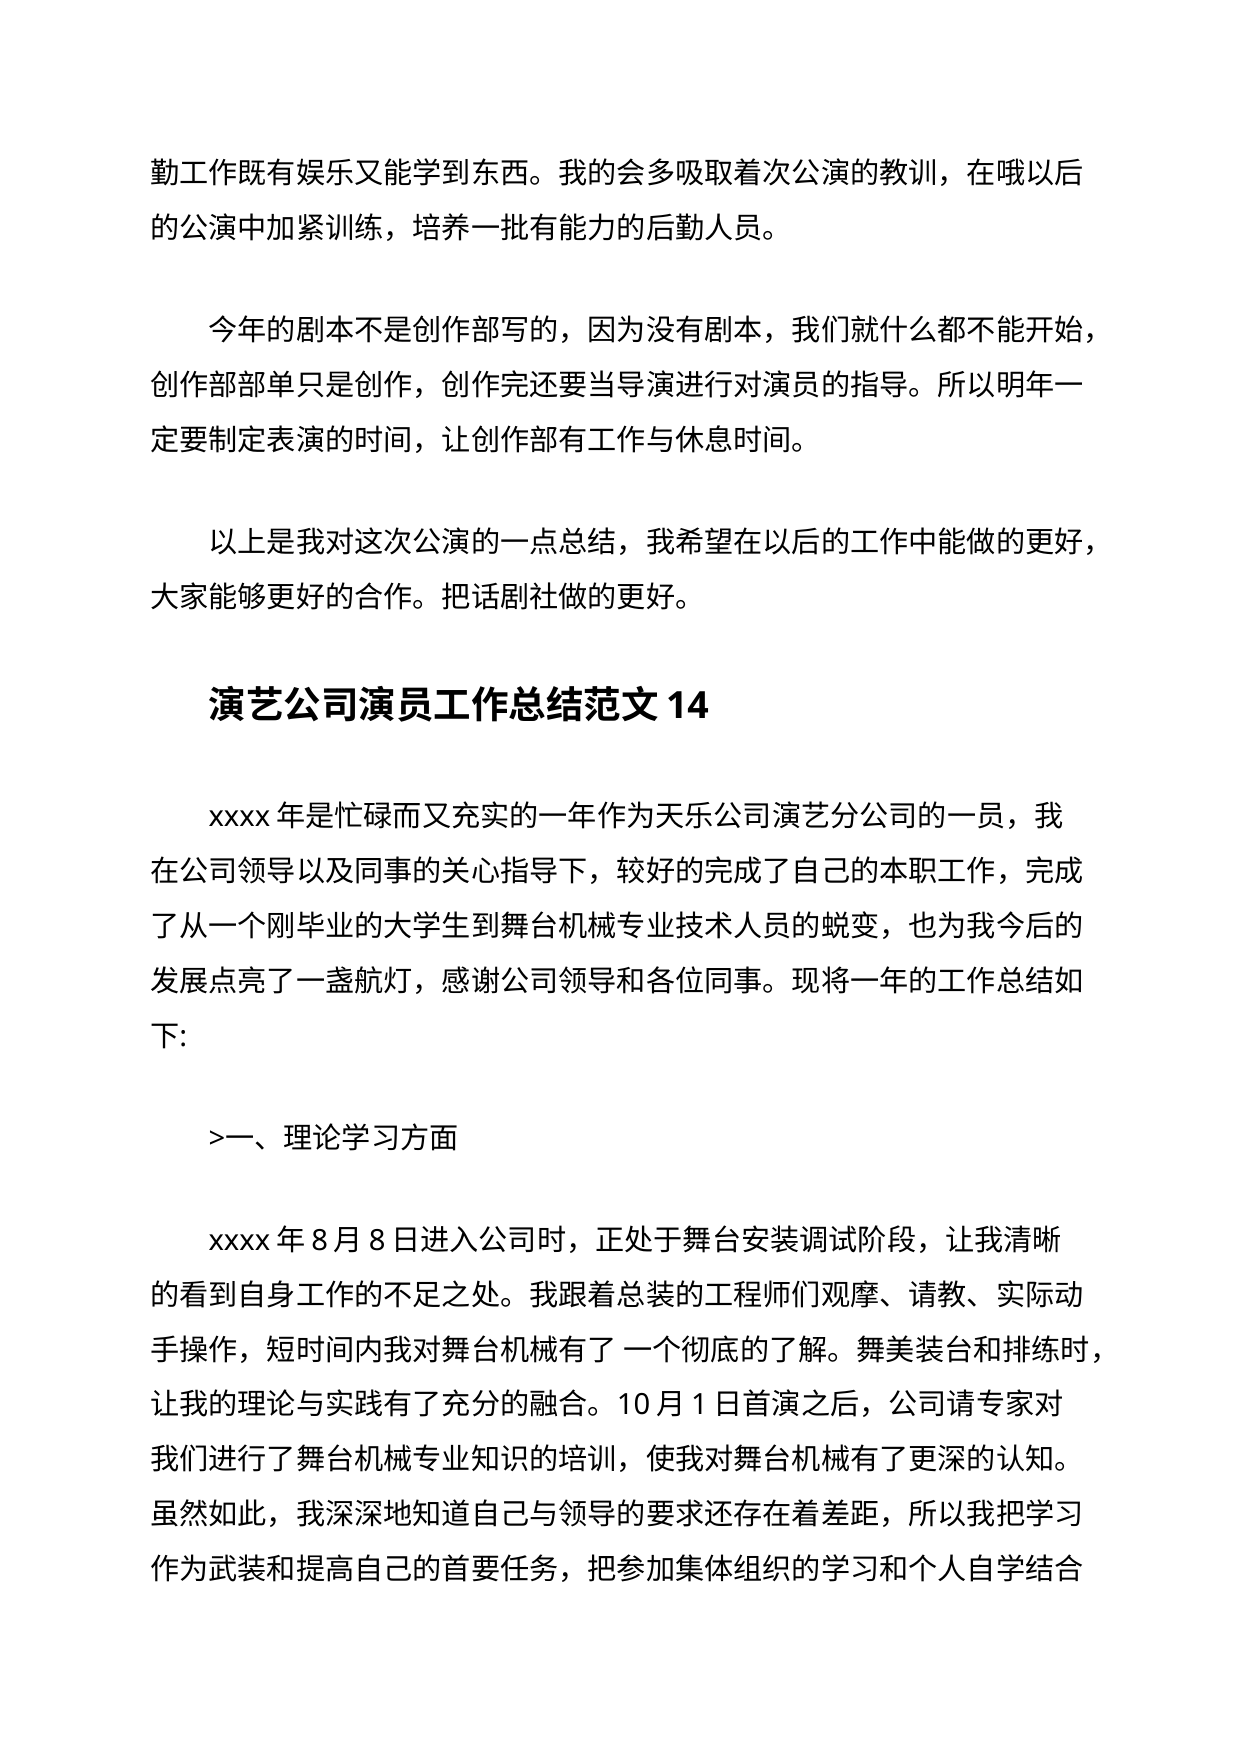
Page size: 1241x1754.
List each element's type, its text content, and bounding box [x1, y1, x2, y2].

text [150, 150, 1090, 247]
text 以上是我对这次公演的一点总结，我希望在以后的工作中能做的更好，大家能够更好的合作。把话剧社做的更好。 [150, 518, 1090, 615]
text xxxx年是忙碌而又充实的一年作为天乐公司演艺分公司的一员，我在公司领导以及同事的关心指导下，较好的完成了自己的本职工作，完成了从一个刚毕业的大学生到舞台机械专业技术人员的蜕变，也为我今后的发展点亮了一盏航灯，感谢公司领导和各位同事。现将一年的工作总结如下: [150, 792, 1090, 1054]
text 演艺公司演员工作总结范文14 [150, 675, 1090, 729]
text >一、理论学习方面 [150, 1114, 1090, 1157]
text 今年的剧本不是创作部写的，因为没有剧本，我们就什么都不能开始，创作部部单只是创作，创作完还要当导演进行对演员的指导。所以明年一定要制定表演的时间，让创作部有工作与休息时间。 [150, 307, 1090, 459]
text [150, 1216, 1090, 1588]
